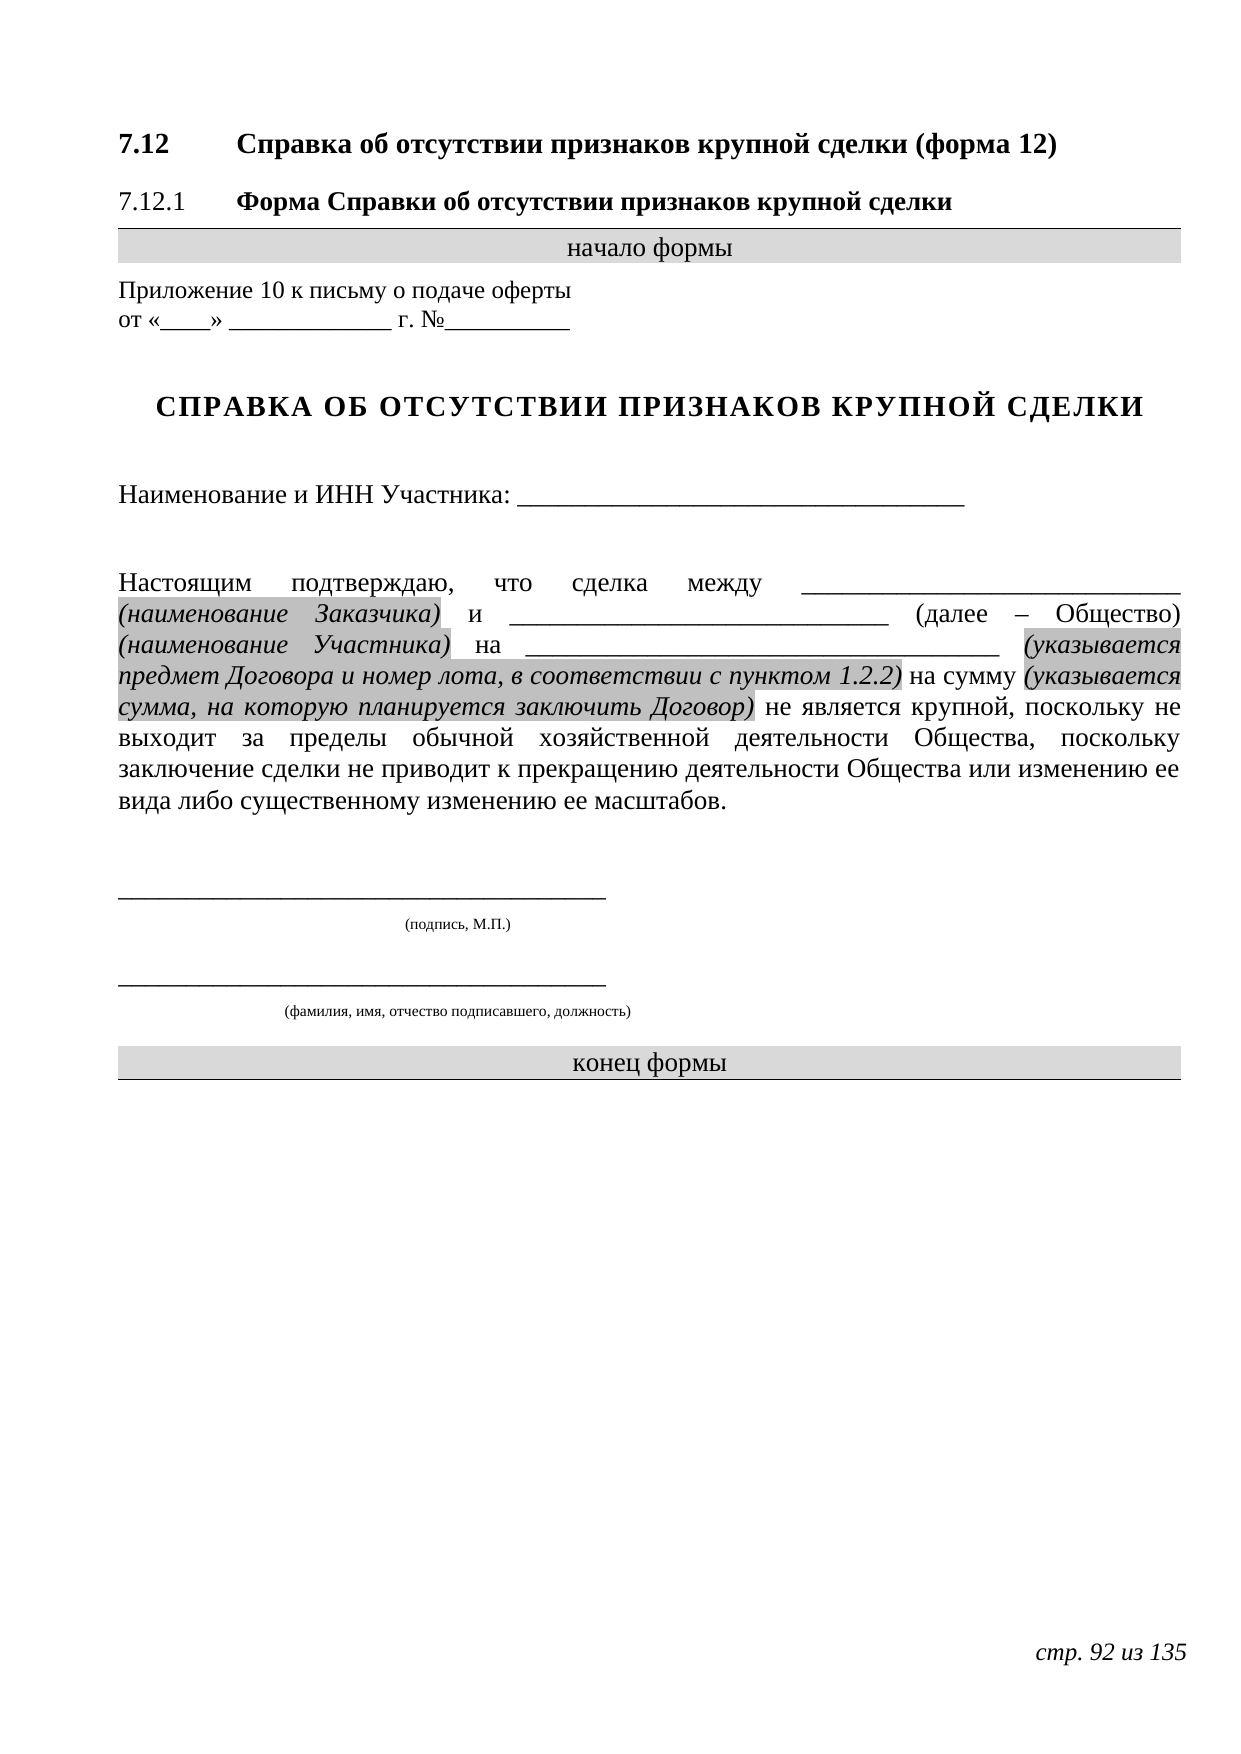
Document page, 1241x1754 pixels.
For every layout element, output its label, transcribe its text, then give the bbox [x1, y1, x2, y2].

text начало формы [118, 229, 1181, 263]
text Настоящим подтверждаю, что сделка между ____________________________ (наименование Заказчика) и ____________________________ (далее – Общество) (наименование Участника) на ___________________________________ (указывается предмет Договора и номер лота, в соответствии с пунктом 1.2.2) на сумму (указывается сумма, на которую планируется заключить Договор) не является крупной, поскольку не выходит за пределы обычной хозяйственной деятельности Общества, поскольку заключение сделки не приводит к прекращению деятельности Общества или изменению ее вида либо существенному изменению ее масштабов. [118, 566, 1181, 815]
subtitle Справка об отсутствии признаков крупной сделки (форма 12) [118, 126, 1181, 160]
list Форма Справки об отсутствии признаков крупной сделки [118, 185, 1181, 216]
text Наименование и ИНН Участника: _________________________________ [118, 478, 1181, 509]
text Справка об отсутствии признаков крупной сделки [118, 389, 1181, 422]
text ____________________________________ [118, 958, 1181, 989]
text ____________________________________ [118, 871, 1181, 902]
text Приложение 10 к письму о подаче оферты от «____» _____________ г. №__________ [118, 275, 1181, 333]
text (подпись, М.П.) [118, 915, 797, 946]
text конец формы [118, 1046, 1181, 1079]
text (фамилия, имя, отчество подписавшего, должность) [118, 1002, 797, 1033]
